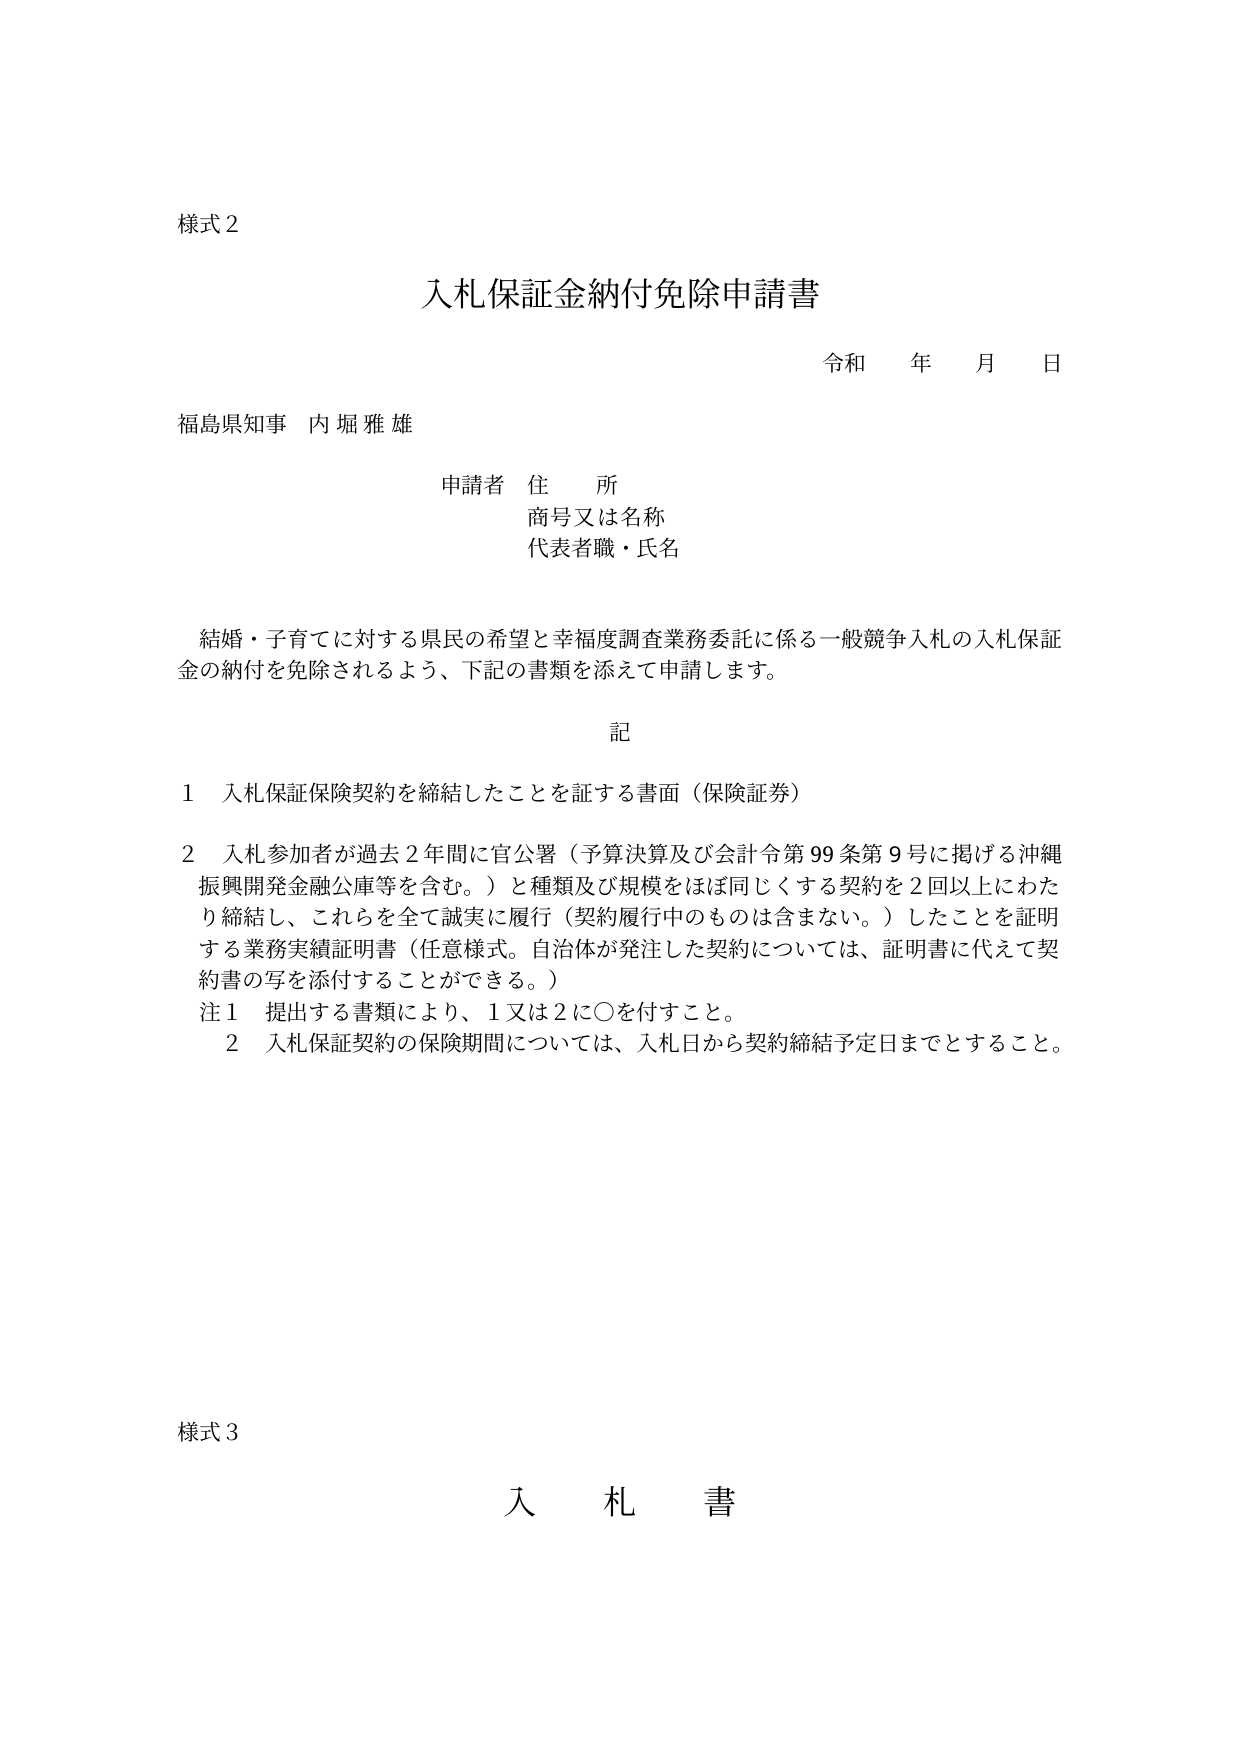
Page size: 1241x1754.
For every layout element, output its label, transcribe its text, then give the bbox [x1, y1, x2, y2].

text 令和 年 月 日 [177, 346, 1063, 377]
text 入 札 書 [177, 1476, 1063, 1524]
text ２ 入札参加者が過去２年間に官公署（予算決算及び会計令第99条第9号に掲げる沖縄振興開発金融公庫等を含む。）と種類及び規模をほぼ同じくする契約を２回以上にわたり締結し、これらを全て誠実に履行（契約履行中のものは含まない。）したことを証明する業務実績証明書（任意様式。自治体が発注した契約については、証明書に代えて契約書の写を添付することができる。） [177, 837, 1063, 995]
text 商号又は名称 [440, 500, 1063, 531]
subtitle 記 [177, 715, 1063, 746]
text ２ 入札保証契約の保険期間については、入札日から契約締結予定日までとすること。 [177, 1026, 1063, 1058]
text 様式３ [177, 1415, 1063, 1447]
text 結婚・子育てに対する県民の希望と幸福度調査業務委託に係る一般競争入札の入札保証金の納付を免除されるよう、下記の書類を添えて申請します。 [177, 622, 1063, 685]
text 様式２ [177, 207, 1063, 238]
text 注１ 提出する書類により、１又は２に○を付すこと。 [177, 995, 1063, 1026]
text 入札保証金納付免除申請書 [177, 268, 1063, 316]
text 福島県知事 内 堀 雅 雄 [177, 407, 1063, 438]
text 申請者 住所 [440, 468, 1063, 500]
text １ 入札保証保険契約を締結したことを証する書面（保険証券） [177, 776, 1063, 808]
text 代表者職・氏名 [440, 531, 1063, 563]
